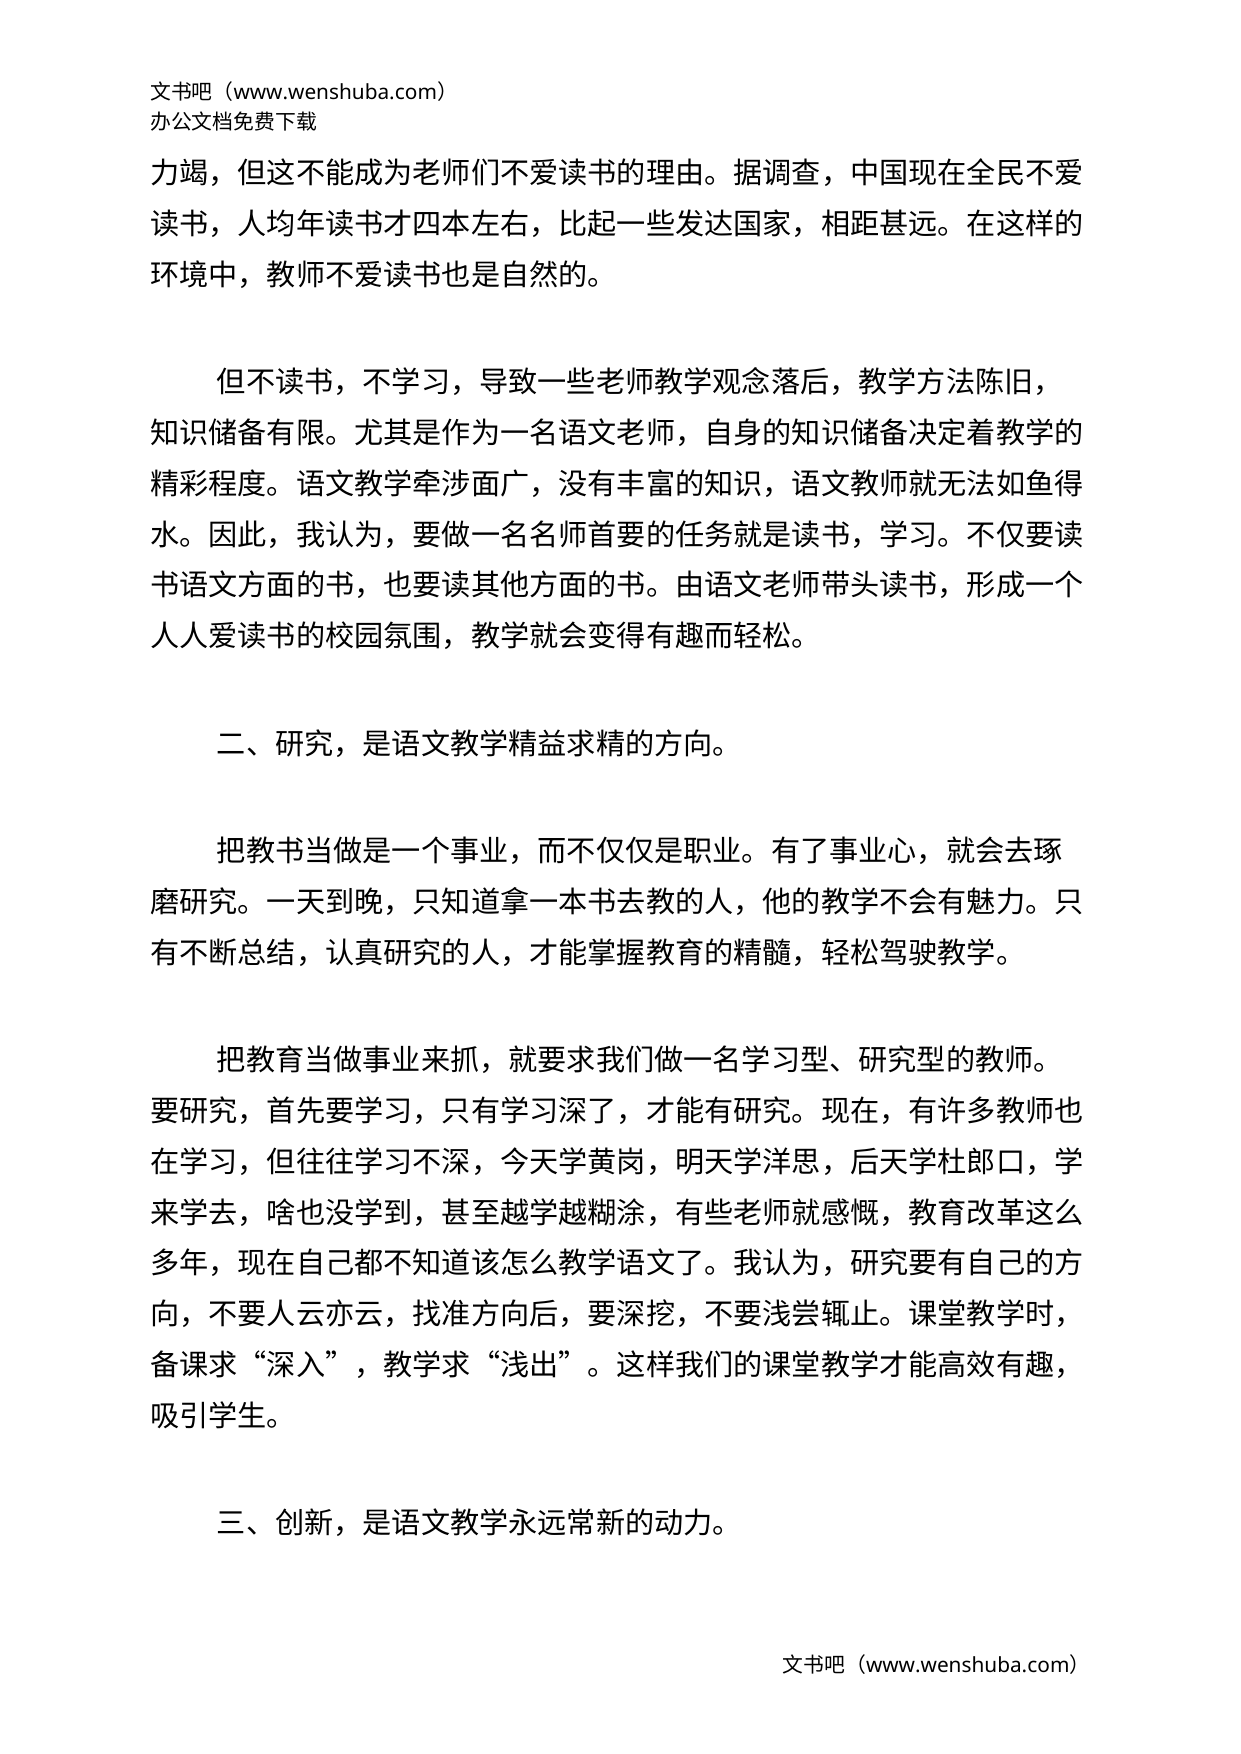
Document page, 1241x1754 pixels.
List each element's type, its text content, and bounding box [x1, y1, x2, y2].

text 三、创新，是语文教学永远常新的动力。 [150, 1500, 1090, 1542]
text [150, 150, 1090, 294]
text 把教书当做是一个事业，而不仅仅是职业。有了事业心，就会去琢磨研究。一天到晚，只知道拿一本书去教的人，他的教学不会有魅力。只有不断总结，认真研究的人，才能掌握教育的精髓，轻松驾驶教学。 [150, 828, 1090, 972]
text 把教育当做事业来抓，就要求我们做一名学习型、研究型的教师。要研究，首先要学习，只有学习深了，才能有研究。现在，有许多教师也在学习，但往往学习不深，今天学黄岗，明天学洋思，后天学杜郎口，学来学去，啥也没学到，甚至越学越糊涂，有些老师就感慨，教育改革这么多年，现在自己都不知道该怎么教学语文了。我认为，研究要有自己的方向，不要人云亦云，找准方向后，要深挖，不要浅尝辄止。课堂教学时，备课求“深入”，教学求“浅出”。这样我们的课堂教学才能高效有趣，吸引学生。 [150, 1037, 1090, 1434]
text 二、研究，是语文教学精益求精的方向。 [150, 720, 1090, 763]
text 但不读书，不学习，导致一些老师教学观念落后，教学方法陈旧，知识储备有限。尤其是作为一名语文老师，自身的知识储备决定着教学的精彩程度。语文教学牵涉面广，没有丰富的知识，语文教师就无法如鱼得水。因此，我认为，要做一名名师首要的任务就是读书，学习。不仅要读书语文方面的书，也要读其他方面的书。由语文老师带头读书，形成一个人人爱读书的校园氛围，教学就会变得有趣而轻松。 [150, 359, 1090, 655]
